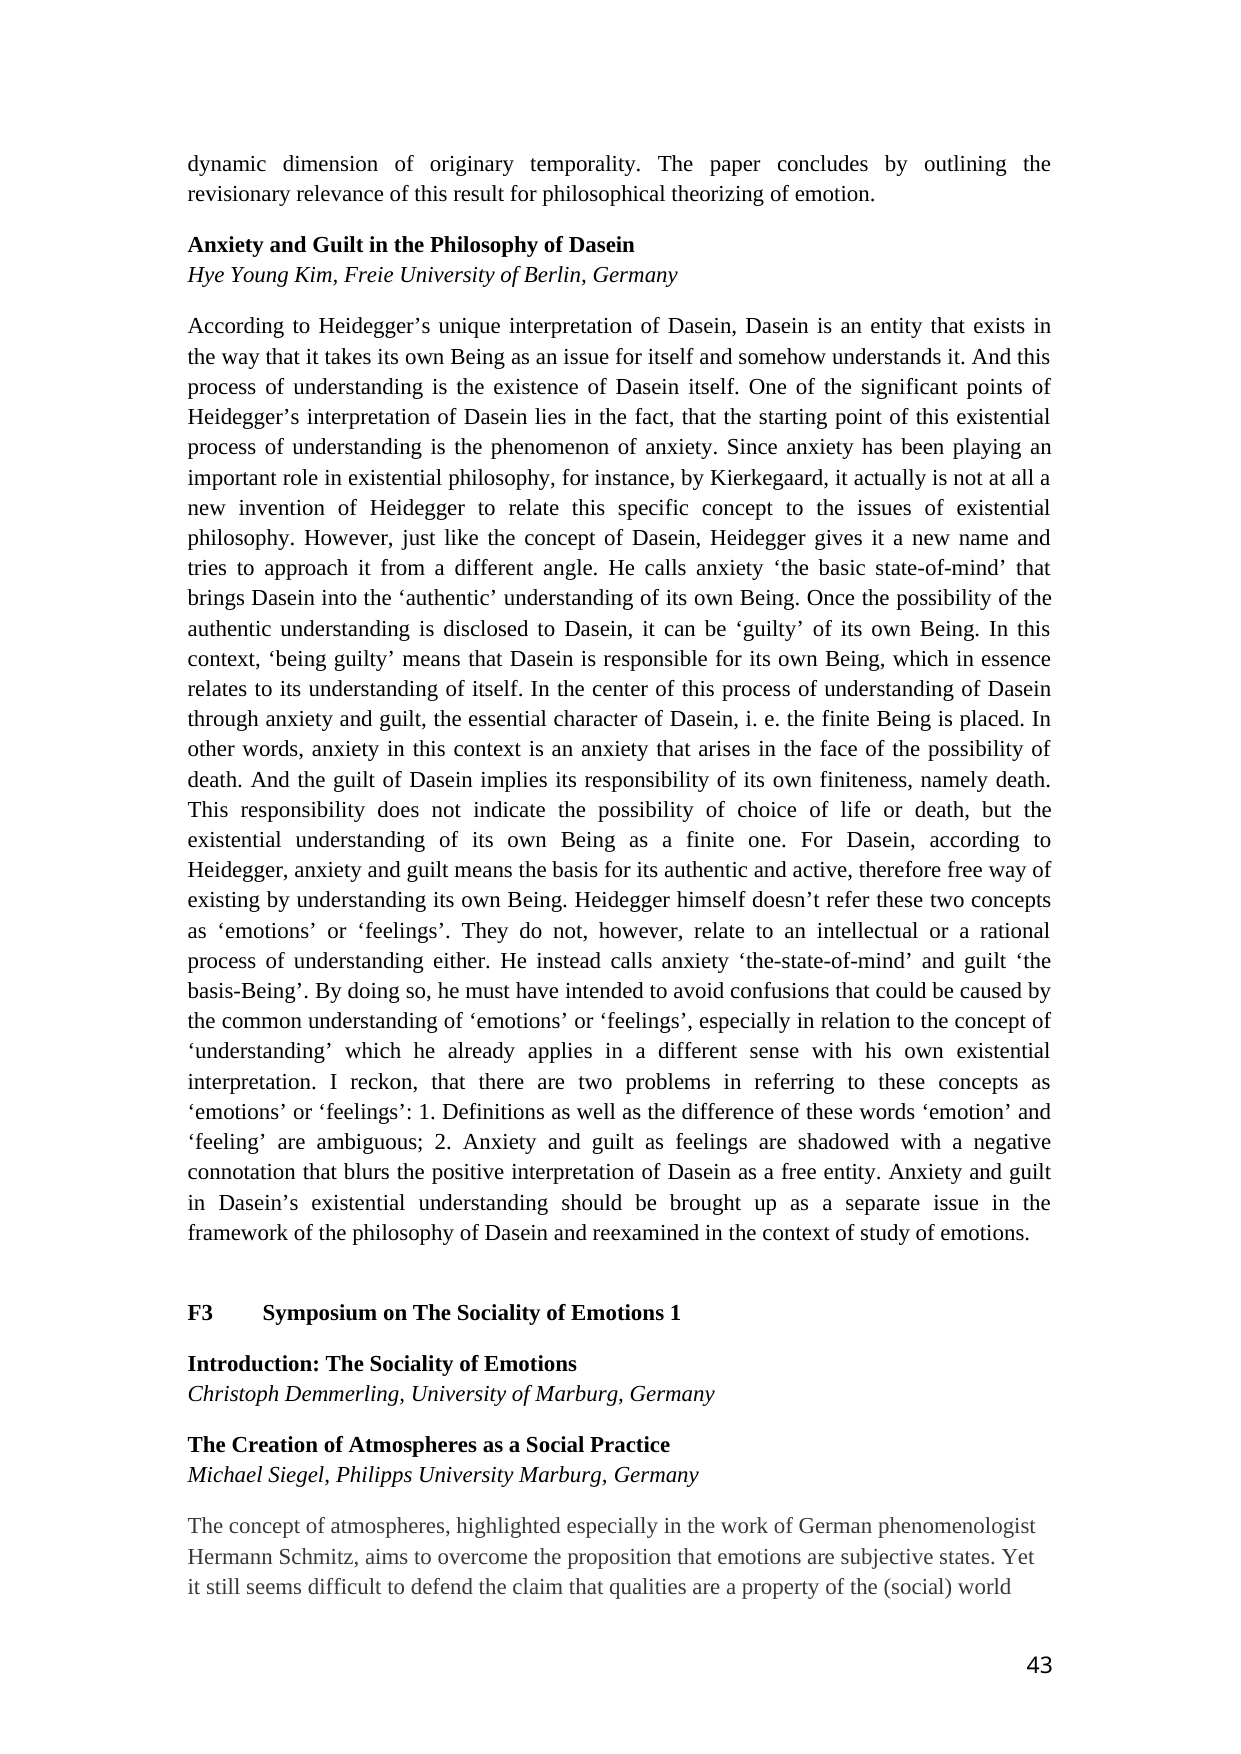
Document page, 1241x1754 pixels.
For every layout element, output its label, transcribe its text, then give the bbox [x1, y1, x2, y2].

text Michael Siegel, Philipps University Marburg, Germany [187, 1461, 336, 1488]
subtitle Anxiety and Guilt in the Philosophy of Dasein [187, 231, 1053, 258]
text Michael Siegel, Philipps University Marburg, Germany [613, 1461, 1053, 1488]
text Christoph Demmerling, University of Marburg, Germany [187, 1380, 1053, 1407]
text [187, 150, 1053, 207]
text According to Heidegger’s unique interpretation of Dasein, Dasein is an entity that exists in the way that it takes its own Being as an issue for itself and somehow understands it. And this process of understanding is the existence of Dasein itself. One of the significant points of Heidegger’s interpretation of Dasein lies in the fact, that the starting point of this existential process of understanding is the phenomenon of anxiety. Since anxiety has been playing an important role in existential philosophy, for instance, by Kierkegaard, it actually is not at all a new invention of Heidegger to relate this specific concept to the issues of existential philosophy. However, just like the concept of Dasein, Heidegger gives it a new name and tries to approach it from a different angle. He calls anxiety ‘the basic state-of-mind’ that brings Dasein into the ‘authentic’ understanding of its own Being. Once the possibility of the authentic understanding is disclosed to Dasein, it can be ‘guilty’ of its own Being. In this context, ‘being guilty’ means that Dasein is responsible for its own Being, which in essence relates to its understanding of itself. In the center of this process of understanding of Dasein through anxiety and guilt, the essential character of Dasein, i. e. the finite Being is placed. In other words, anxiety in this context is an anxiety that arises in the face of the possibility of death. And the guilt of Dasein implies its responsibility of its own finiteness, namely death. This responsibility does not indicate the possibility of choice of life or death, but the existential understanding of its own Being as a finite one. For Dasein, according to Heidegger, anxiety and guilt means the basis for its authentic and active, therefore free way of existing by understanding its own Being. Heidegger himself doesn’t refer these two concepts as ‘emotions’ or ‘feelings’. They do not, however, relate to an intellectual or a rational process of understanding either. He instead calls anxiety ‘the-state-of-mind’ and guilt ‘the basis-Being’. By doing so, he must have intended to avoid confusions that could be caused by the common understanding of ‘emotions’ or ‘feelings’, especially in relation to the concept of ‘understanding’ which he already applies in a different sense with his own existential interpretation. I reckon, that there are two problems in referring to these concepts as ‘emotions’ or ‘feelings’: 1. Definitions as well as the difference of these words ‘emotion’ and ‘feeling’ are ambiguous; 2. Anxiety and guilt as feelings are shadowed with a negative connotation that blurs the positive interpretation of Dasein as a free entity. Anxiety and guilt in Dasein’s existential understanding should be brought up as a separate issue in the framework of the philosophy of Dasein and reexamined in the context of study of emotions. [187, 312, 1053, 1245]
subtitle Introduction: The Sociality of Emotions [187, 1350, 1053, 1376]
subtitle F3 Symposium on The Sociality of Emotions 1 [187, 1299, 1053, 1325]
subtitle The Creation of Atmospheres as a Social Practice [187, 1431, 1053, 1458]
text Hye Young Kim, Freie University of Berlin, Germany [187, 261, 1053, 288]
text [187, 1512, 1053, 1599]
